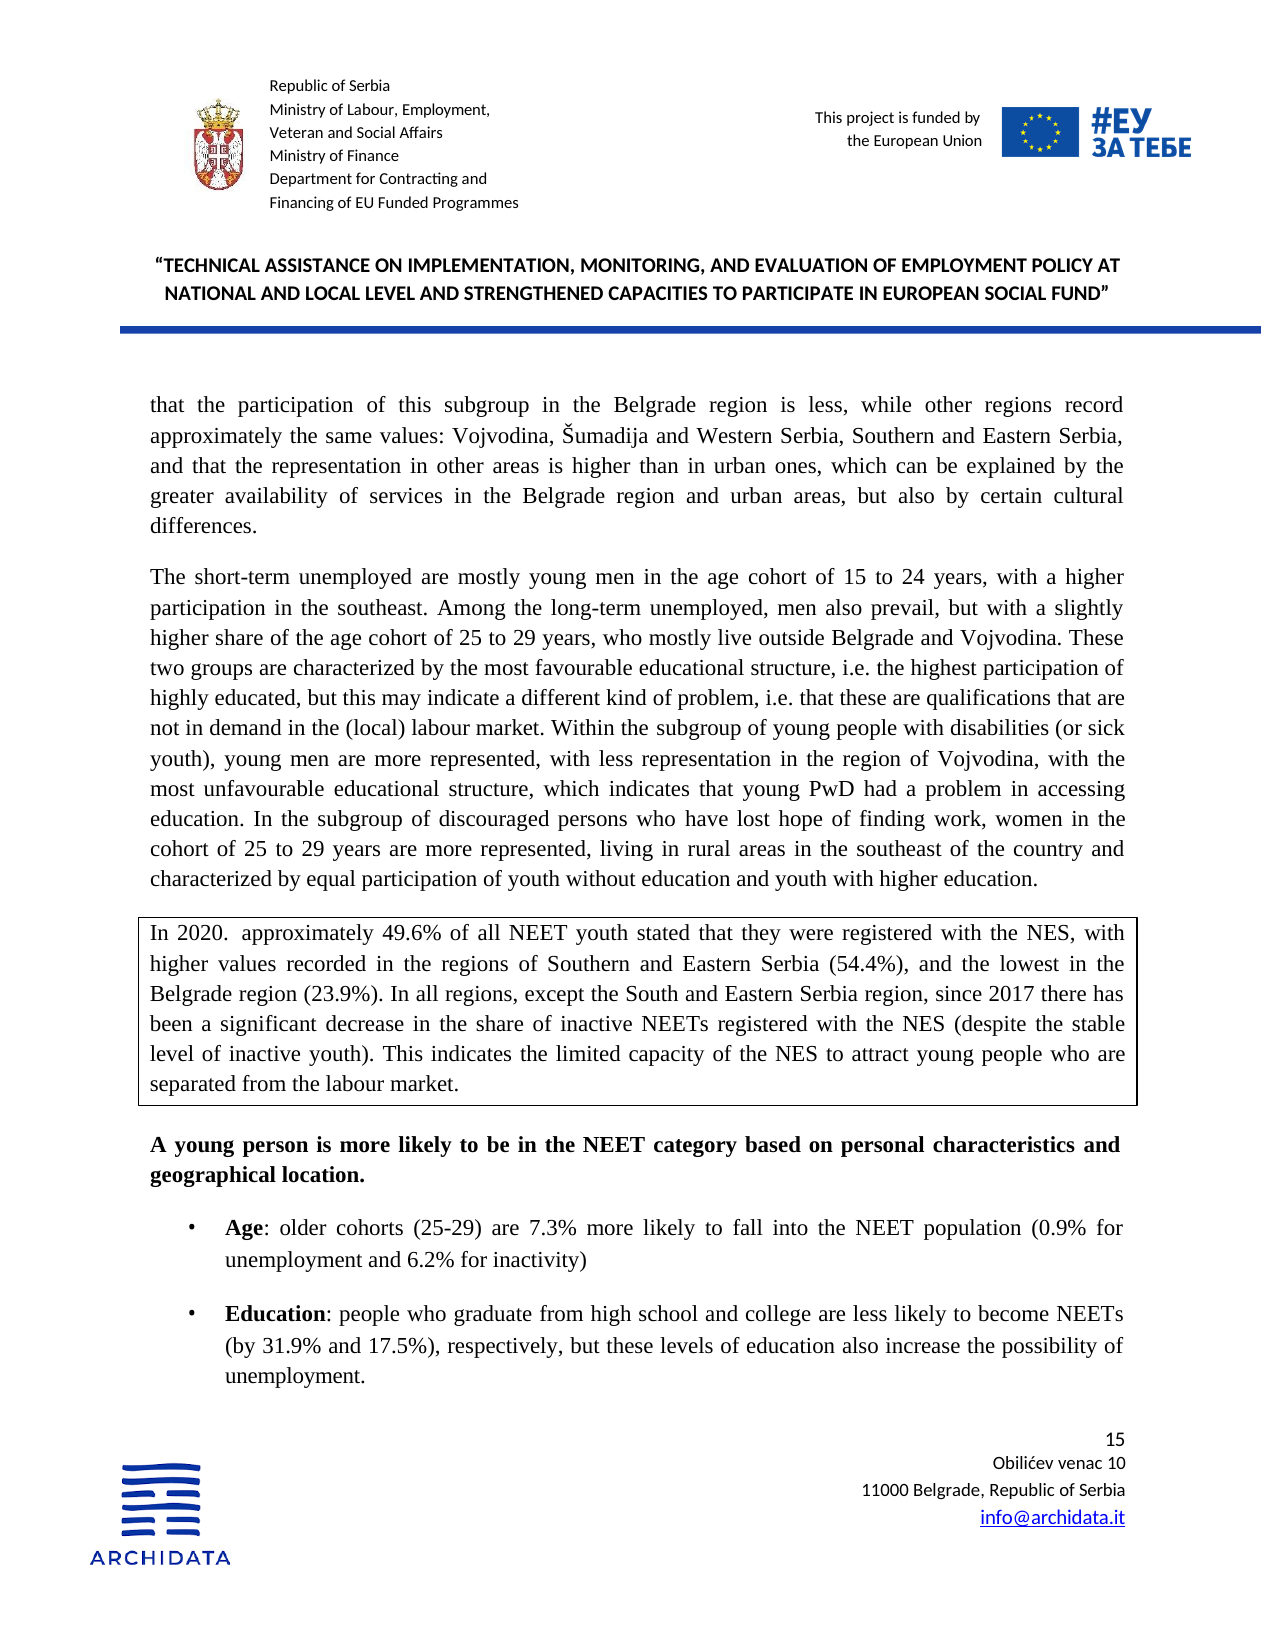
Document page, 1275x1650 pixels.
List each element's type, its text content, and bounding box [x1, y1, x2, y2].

picture [90, 1462, 231, 1565]
picture [184, 98, 251, 192]
list Education: people who graduate from high school and college are less likely to become NEETs (by 31.9% and 17.5%), respectively, but these levels of education also increase the possibility of unemployment. [187, 1297, 1126, 1389]
text that the participation of this subgroup in the Belgrade region is less, while other regions record approximately the same values: Vojvodina, Šumadija and Western Serbia, Southern and Eastern Serbia, and that the representation in other areas is higher than in urban ones, which can be explained by the greater availability of services in the Belgrade region and urban areas, but also by certain cultural differences. [150, 392, 1125, 539]
picture [1001, 107, 1191, 157]
list Age: older cohorts (25-29) are 7.3% more likely to fall into the NEET population (0.9% for unemployment and 6.2% for inactivity) [187, 1211, 1125, 1272]
text The short-term unemployed are mostly young men in the age cohort of 15 to 24 years, with a higher participation in the southeast. Among the long-term unemployed, men also prevail, but with a slightly higher share of the age cohort of 25 to 29 years, who mostly live outside Belgrade and Vojvodina. These two groups are characterized by the most favourable educational structure, i.e. the highest participation of highly educated, but this may indicate a different kind of problem, i.e. that these are qualifications that are not in demand in the (local) labour market. Within the subgroup of young people with disabilities (or sick youth), young men are more represented, with less representation in the region of Vojvodina, with the most unfavourable educational structure, which indicates that young PwD had a problem in accessing education. In the subgroup of discouraged persons who have lost hope of finding work, women in the cohort of 25 to 29 years are more represented, living in rural areas in the southeast of the country and characterized by equal participation of youth without education and youth with higher education. [150, 563, 1126, 892]
subtitle A young person is more likely to be in the NEET category based on personal characteristics and geographical location. [150, 936, 1124, 1187]
